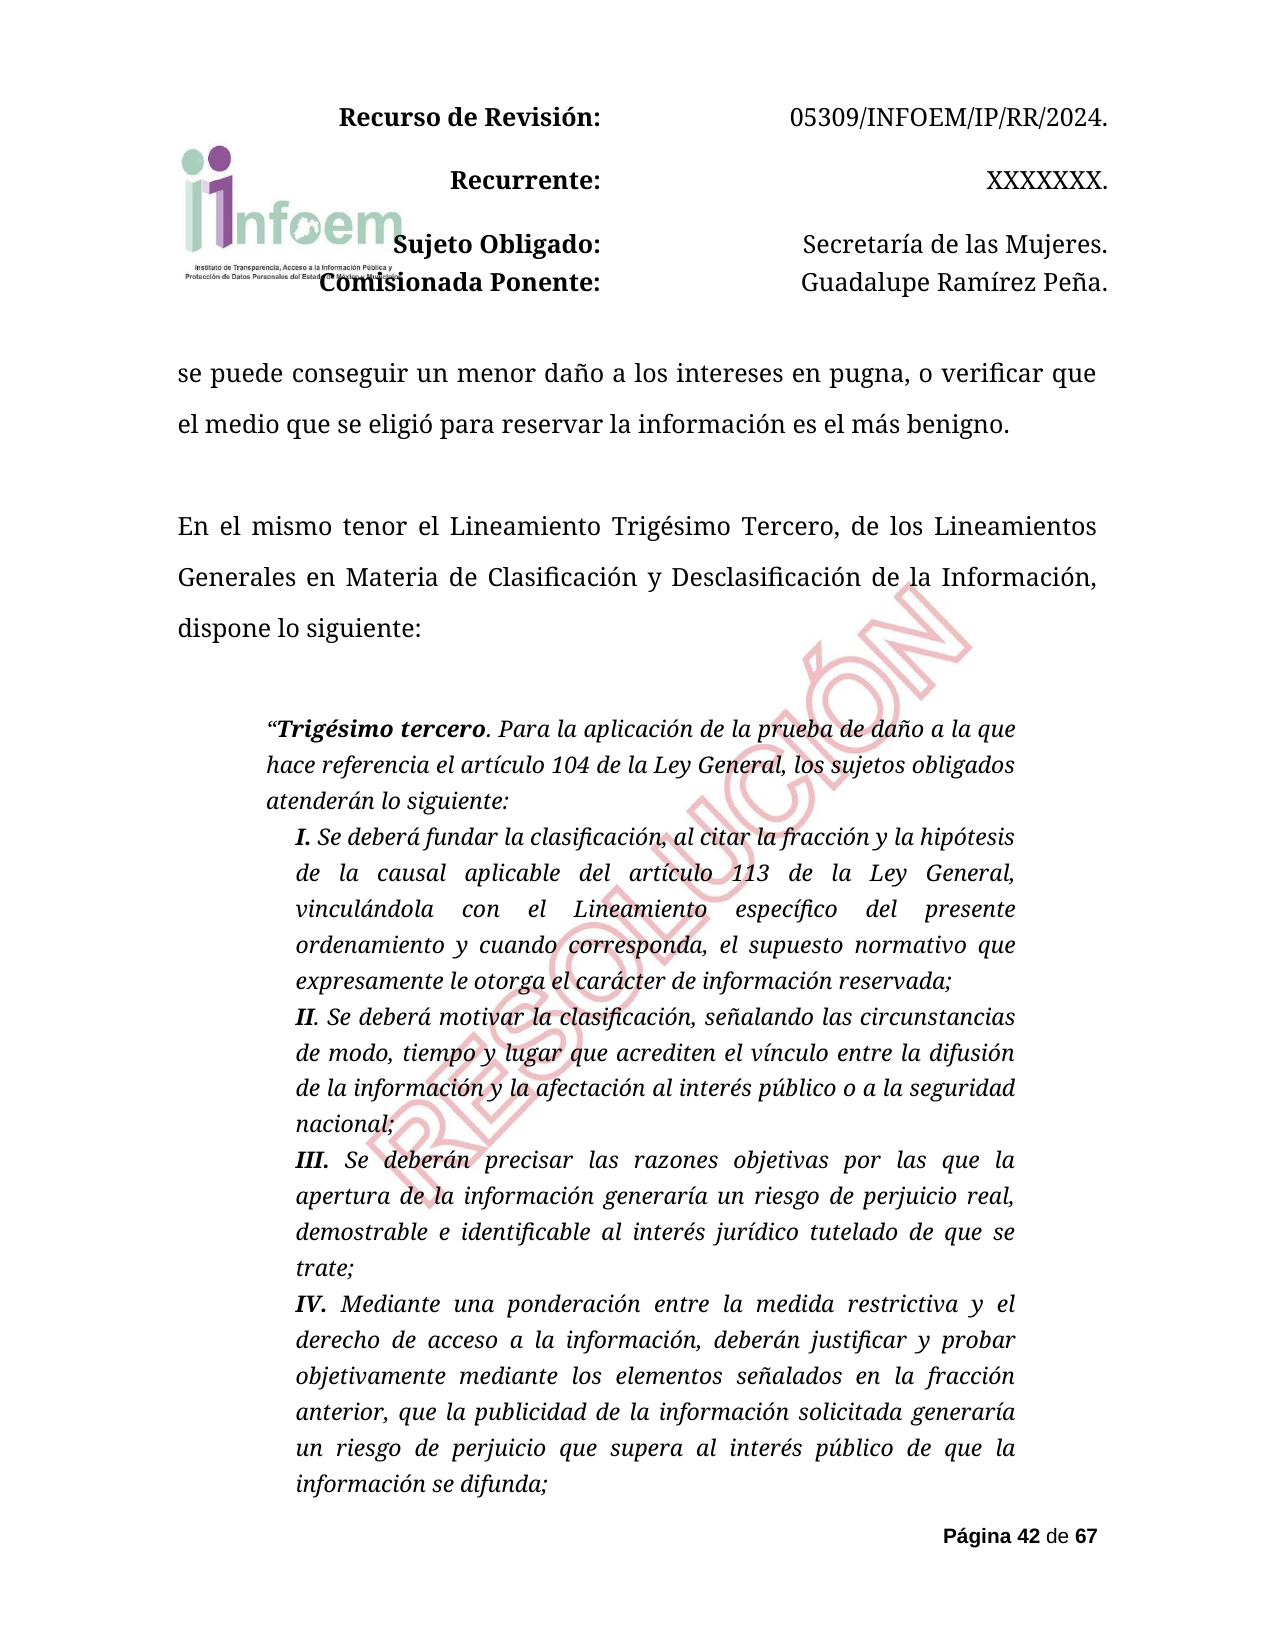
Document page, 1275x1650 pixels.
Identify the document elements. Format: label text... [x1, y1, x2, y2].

picture [72, 89, 1236, 1650]
text En el mismo tenor el Lineamiento Trigésimo Tercero, de los Lineamientos Generales en Materia de Clasificación y Desclasificación de la Información, dispone lo siguiente: [177, 509, 1098, 645]
text II. Se deberá motivar la clasificación, señalando las circunstancias de modo, tiempo y lugar que acrediten el vínculo entre la difusión de la información y la afectación al interés público o a la seguridad nacional; [295, 1001, 1019, 1139]
text IV. Mediante una ponderación entre la medida restrictiva y el derecho de acceso a la información, deberán justificar y probar objetivamente mediante los elementos señalados en la fracción anterior, que la publicidad de la información solicitada generaría un riesgo de perjuicio que supera al interés público de que la información se difunda; [295, 1288, 1019, 1499]
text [177, 356, 1098, 441]
text I. Se deberá fundar la clasificación, al citar la fracción y la hipótesis de la causal aplicable del artículo 113 de la Ley General, vinculándola con el Lineamiento específico del presente ordenamiento y cuando corresponda, el supuesto normativo que expresamente le otorga el carácter de información reservada; [295, 821, 1019, 996]
text III. Se deberán precisar las razones objetivas por las que la apertura de la información generaría un riesgo de perjuicio real, demostrable e identificable al interés jurídico tutelado de que se trate; [295, 1144, 1019, 1283]
text “Trigésimo tercero. Para la aplicación de la prueba de daño a la que hace referencia el artículo 104 de la Ley General, los sujetos obligados atenderán lo siguiente: [266, 713, 1019, 816]
